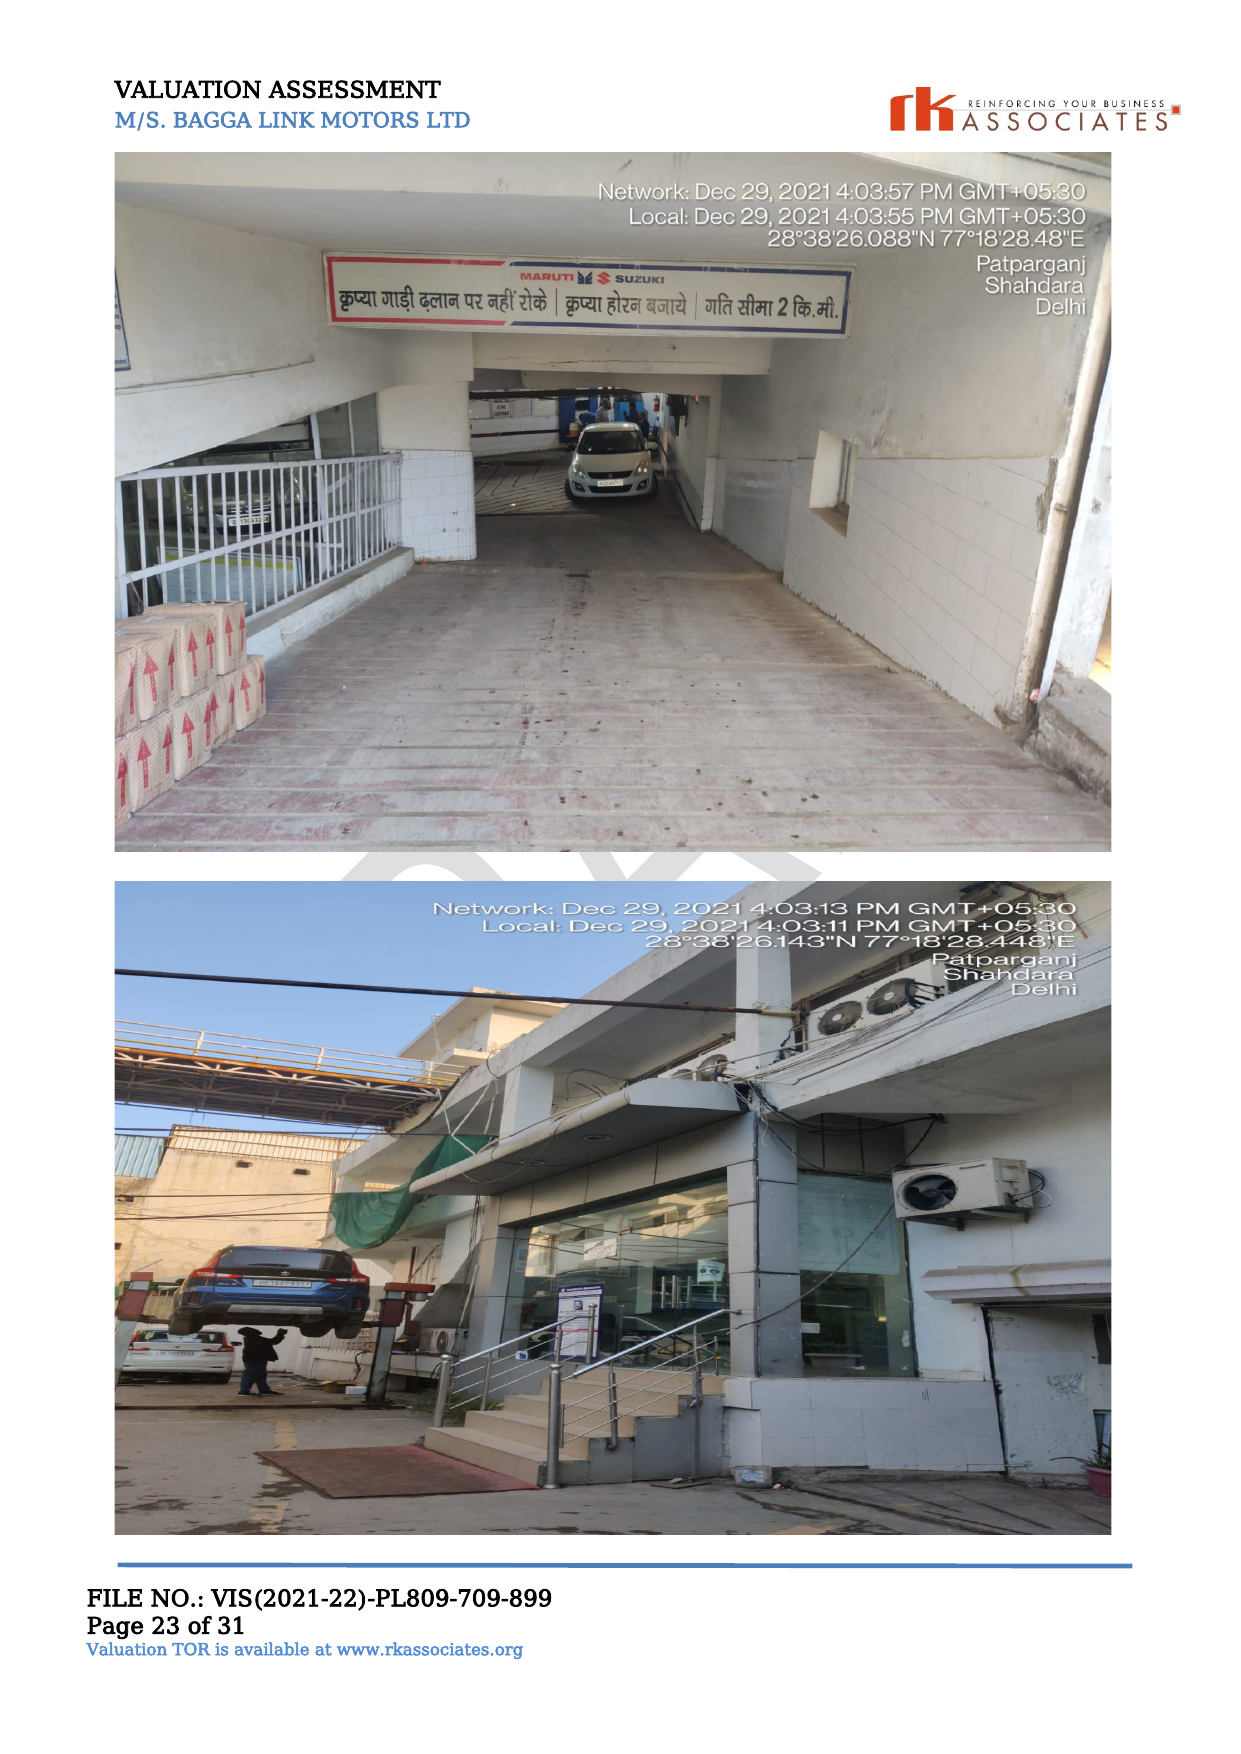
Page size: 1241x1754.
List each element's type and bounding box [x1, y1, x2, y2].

picture [890, 87, 1181, 131]
picture [114, 152, 1112, 852]
picture [114, 881, 1112, 1535]
